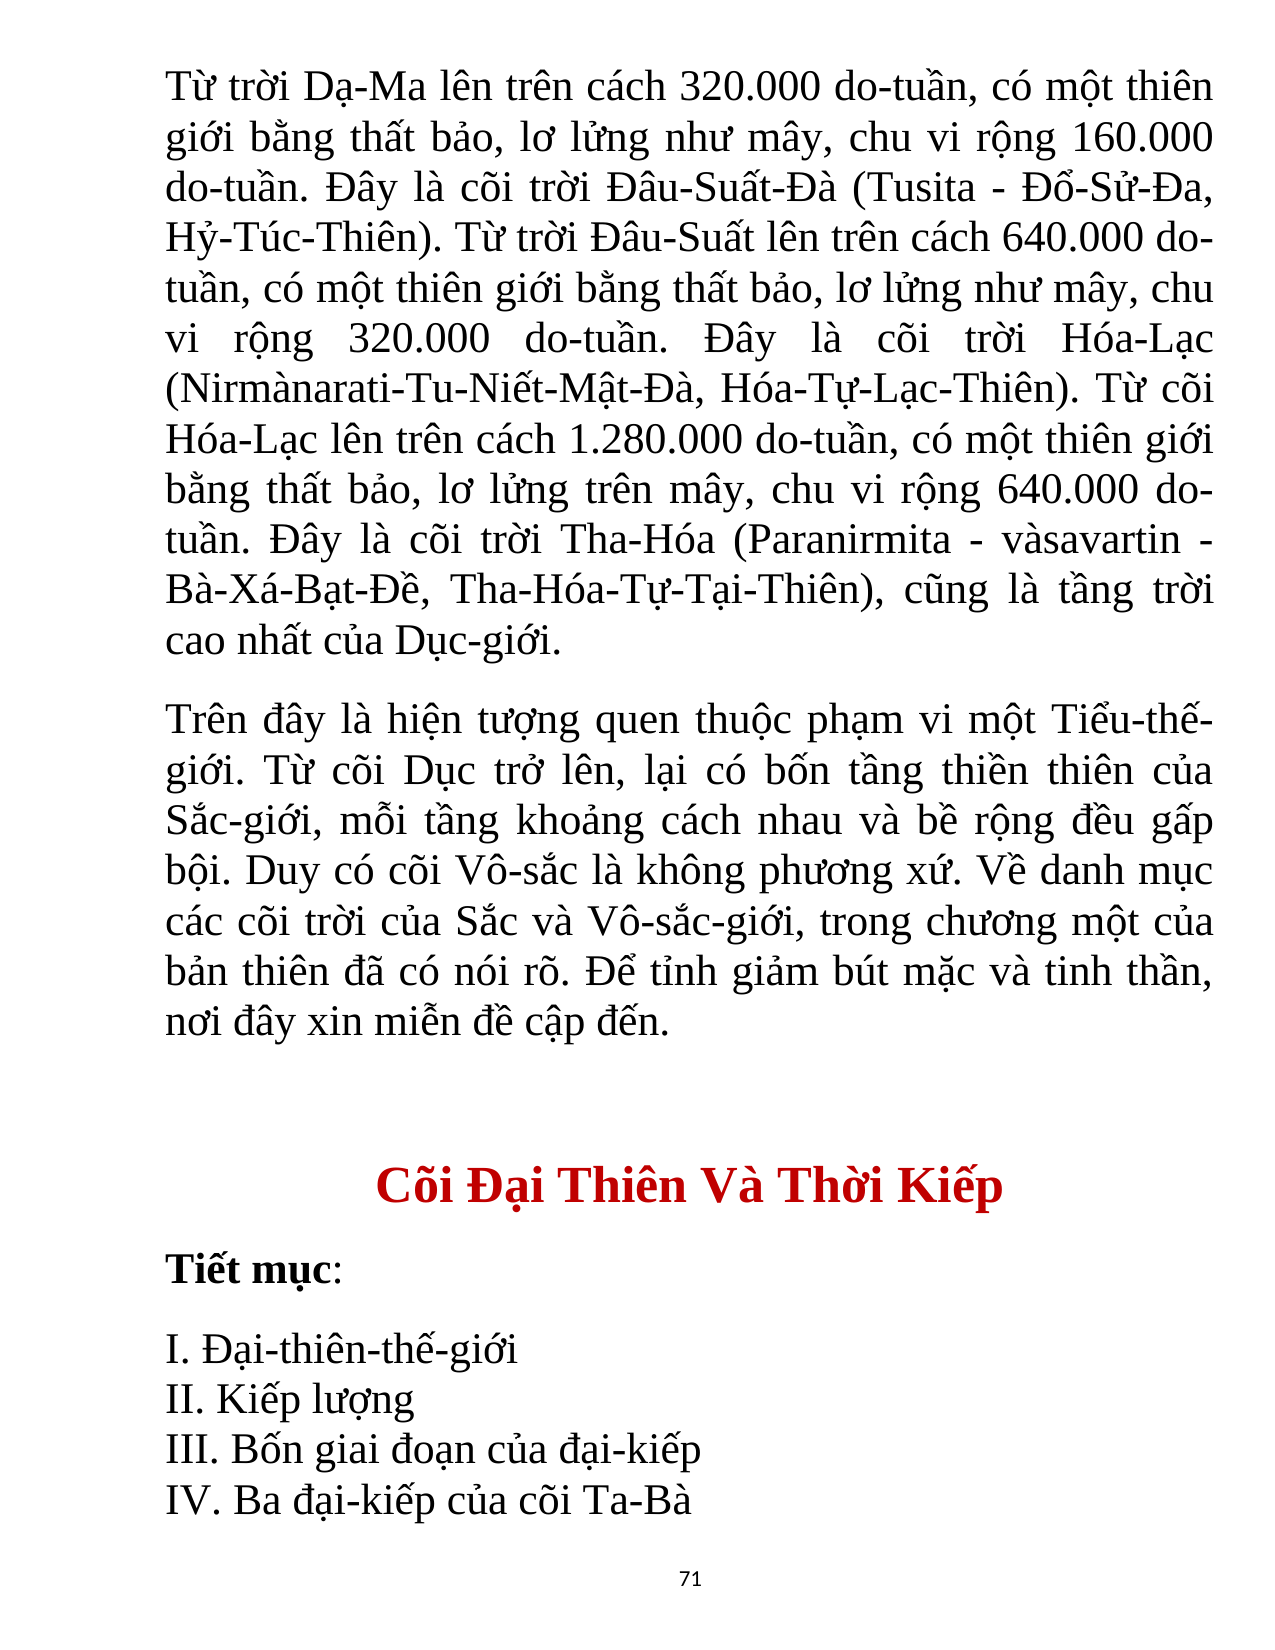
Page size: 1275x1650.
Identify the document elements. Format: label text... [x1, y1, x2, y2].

text Trên đây là hiện tượng quen thuộc phạm vi một Tiểu-thế-giới. Từ cõi Dục trở lên, lại có bốn tầng thiền thiên của Sắc-giới, mỗi tầng khoảng cách nhau và bề rộng đều gấp bội. Duy có cõi Vô-sắc là không phương xứ. Về danh mục các cõi trời của Sắc và Vô-sắc-giới, trong chương một của bản thiên đã có nói rõ. Để tỉnh giảm bút mặc và tinh thần, nơi đây xin miễn đề cập đến. [165, 693, 1215, 1045]
text Tiết mục: [165, 1243, 1215, 1293]
text I. Đại-thiên-thế-giới [165, 1322, 1215, 1373]
text IV. Ba đại-kiếp của cõi Ta-Bà [165, 1473, 1215, 1523]
text Cõi Đại Thiên Và Thời Kiếp [165, 1154, 1215, 1214]
text III. Bốn giai đoạn của đại-kiếp [165, 1423, 1215, 1473]
text II. Kiếp lượng [165, 1373, 1215, 1423]
